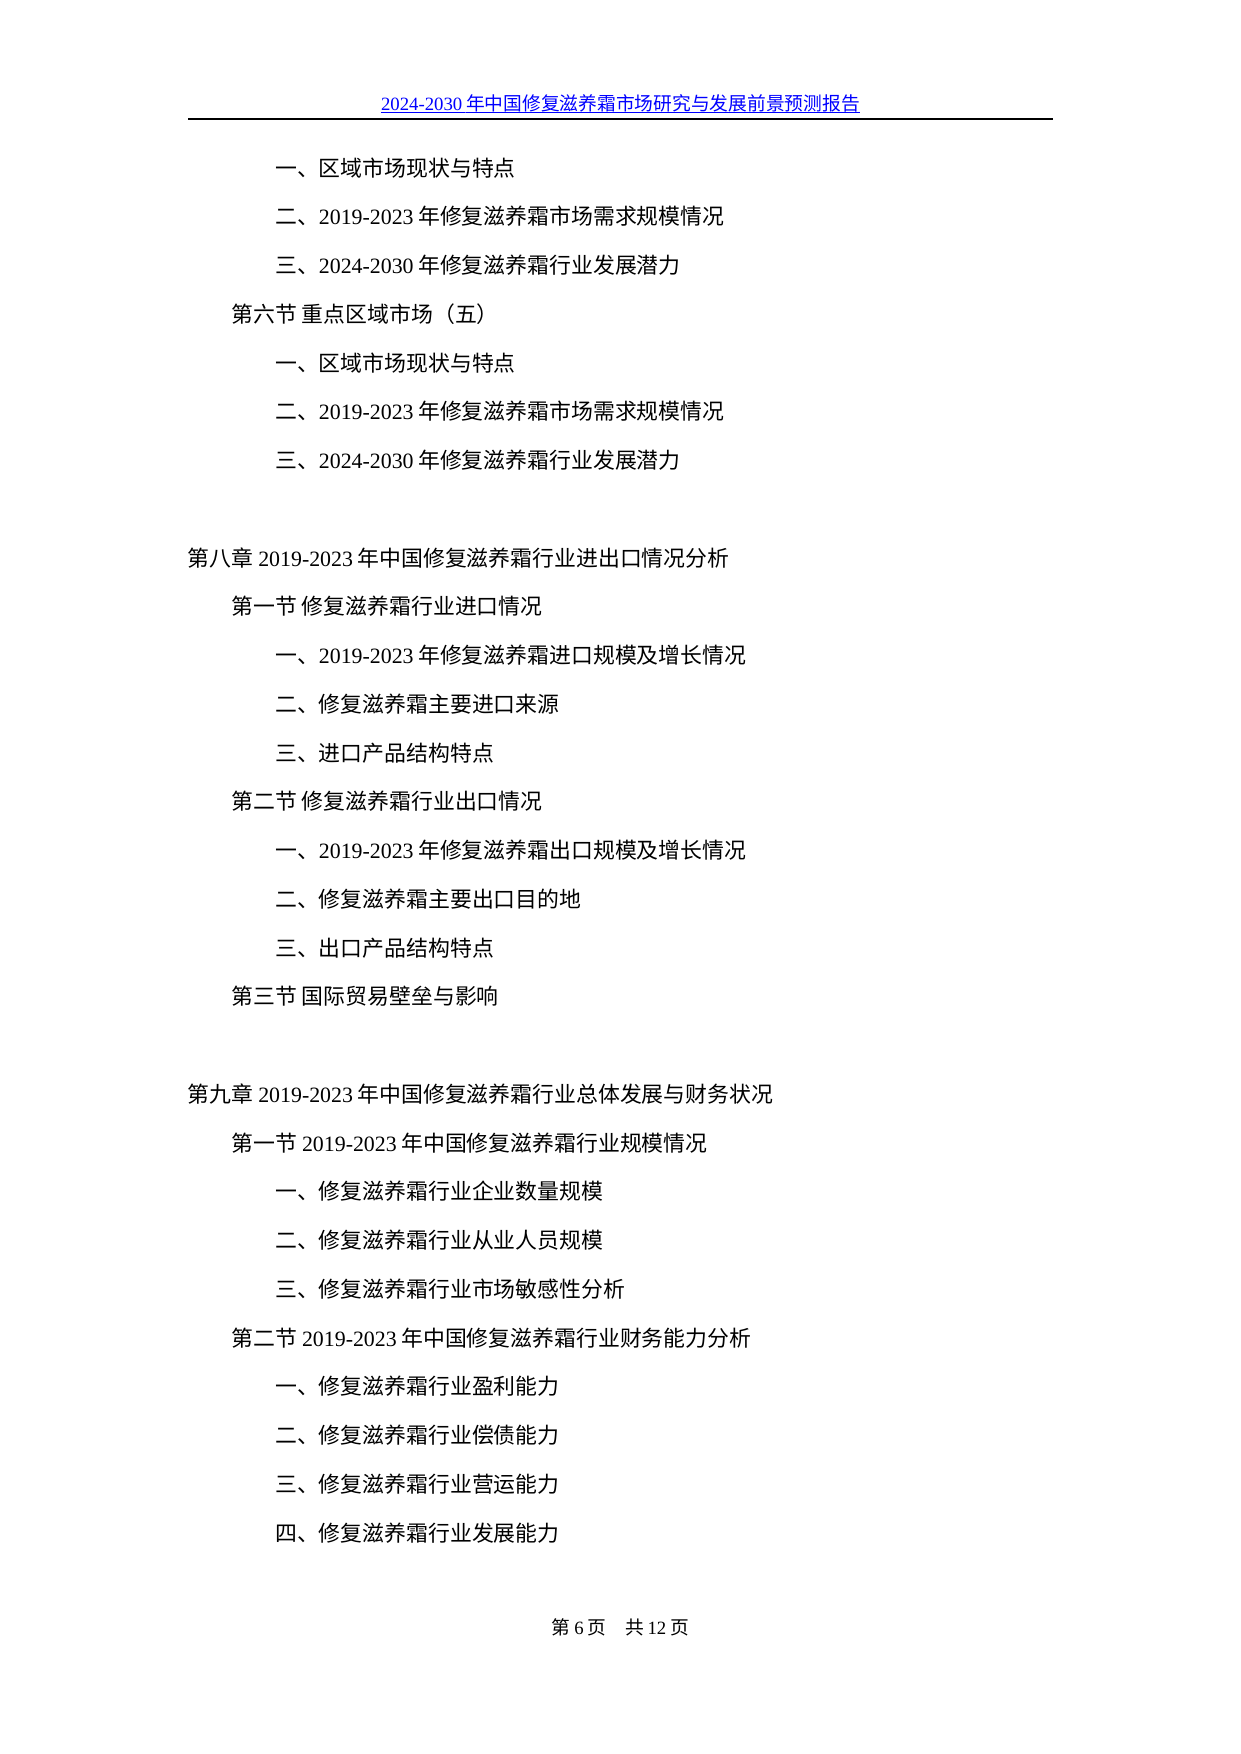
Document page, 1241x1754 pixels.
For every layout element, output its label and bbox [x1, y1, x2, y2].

text [187, 150, 1053, 1548]
